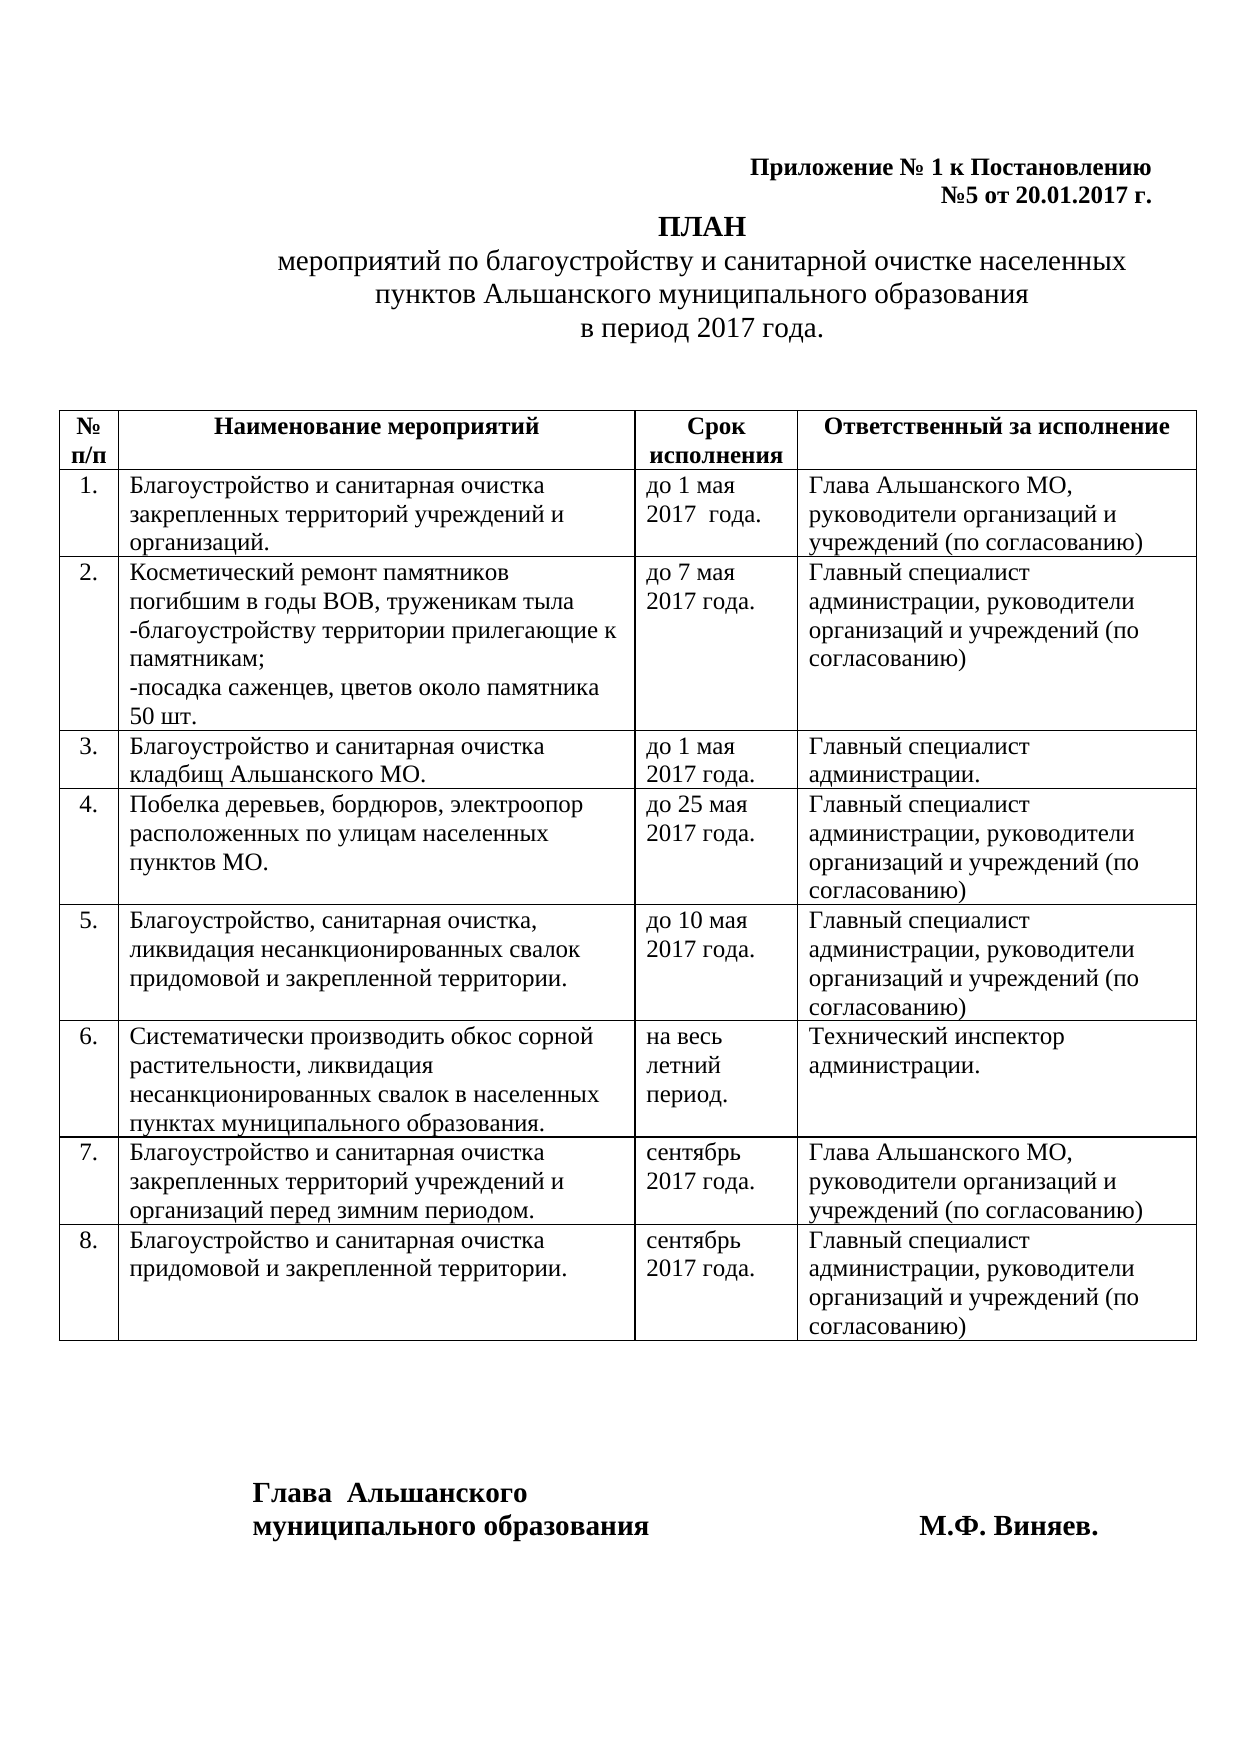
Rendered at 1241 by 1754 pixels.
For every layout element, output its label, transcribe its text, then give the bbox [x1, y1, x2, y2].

table_cell 3. [60, 731, 118, 788]
table_cell Благоустройство, санитарная очистка, ликвидация несанкционированных свалок придомовой и закрепленной территории. [119, 905, 634, 1020]
table_cell 7. [60, 1138, 118, 1224]
list Глава Альшанского [252, 1475, 1152, 1508]
table_cell 2. [60, 557, 118, 730]
table_header № п/п [60, 411, 118, 469]
table_cell Побелка деревьев, бордюров, электроопор расположенных по улицам населенных пунктов МО. [119, 789, 634, 904]
table_cell 6. [60, 1021, 118, 1136]
table_cell до 1 мая 2017 года. [636, 731, 797, 788]
table_cell 5. [60, 905, 118, 1020]
table_cell до 7 мая 2017 года. [636, 557, 797, 730]
table_cell Главный специалист администрации, руководители организаций и учреждений (по согласованию) [798, 905, 1196, 1020]
table_cell 1. [60, 470, 118, 556]
table_cell до 10 мая 2017 года. [636, 905, 797, 1020]
table_cell Благоустройство и санитарная очистка придомовой и закрепленной территории. [119, 1225, 634, 1340]
list муниципального образования М.Ф. Виняев. [252, 1508, 1152, 1542]
table_cell до 1 мая 2017 года. [636, 470, 797, 556]
table_cell Главный специалист администрации. [798, 731, 1196, 788]
table_cell 4. [60, 789, 118, 904]
table_cell Благоустройство и санитарная очистка кладбищ Альшанского МО. [119, 731, 634, 788]
table_cell Косметический ремонт памятников погибшим в годы ВОВ, труженикам тыла -благоустройству территории прилегающие к памятникам; -посадка саженцев, цветов около памятника 50 шт. [119, 557, 634, 730]
table_cell сентябрь 2017 года. [636, 1138, 797, 1224]
table_header Срок исполнения [636, 411, 797, 469]
table_cell 8. [60, 1225, 118, 1340]
table_cell Главный специалист администрации, руководители организаций и учреждений (по согласованию) [798, 1225, 1196, 1340]
table_cell Систематически производить обкос сорной растительности, ликвидация несанкционированных свалок в населенных пунктах муниципального образования. [119, 1021, 634, 1136]
table_cell Благоустройство и санитарная очистка закрепленных территорий учреждений и организаций. [119, 470, 634, 556]
table_header Наименование мероприятий [119, 411, 634, 469]
table_cell Глава Альшанского МО, руководители организаций и учреждений (по согласованию) [798, 1138, 1196, 1224]
table_cell до 25 мая 2017 года. [636, 789, 797, 904]
list ПЛАН [252, 209, 1152, 243]
table_cell сентябрь 2017 года. [636, 1225, 797, 1340]
table_cell Главный специалист администрации, руководители организаций и учреждений (по согласованию) [798, 557, 1196, 730]
list №5 от 20.01.2017 г. [252, 180, 1152, 209]
table_header Ответственный за исполнение [798, 411, 1196, 469]
table_cell Технический инспектор администрации. [798, 1021, 1196, 1136]
table_cell Главный специалист администрации, руководители организаций и учреждений (по согласованию) [798, 789, 1196, 904]
table_cell Благоустройство и санитарная очистка закрепленных территорий учреждений и организаций перед зимним периодом. [119, 1138, 634, 1224]
list мероприятий по благоустройству и санитарной очистке населенных пунктов Альшанского муниципального образования в период 2017 года. [252, 243, 1152, 343]
list Приложение № 1 к Постановлению [252, 152, 1152, 180]
table_cell Глава Альшанского МО, руководители организаций и учреждений (по согласованию) [798, 470, 1196, 556]
table_cell на весь летний период. [636, 1021, 797, 1136]
